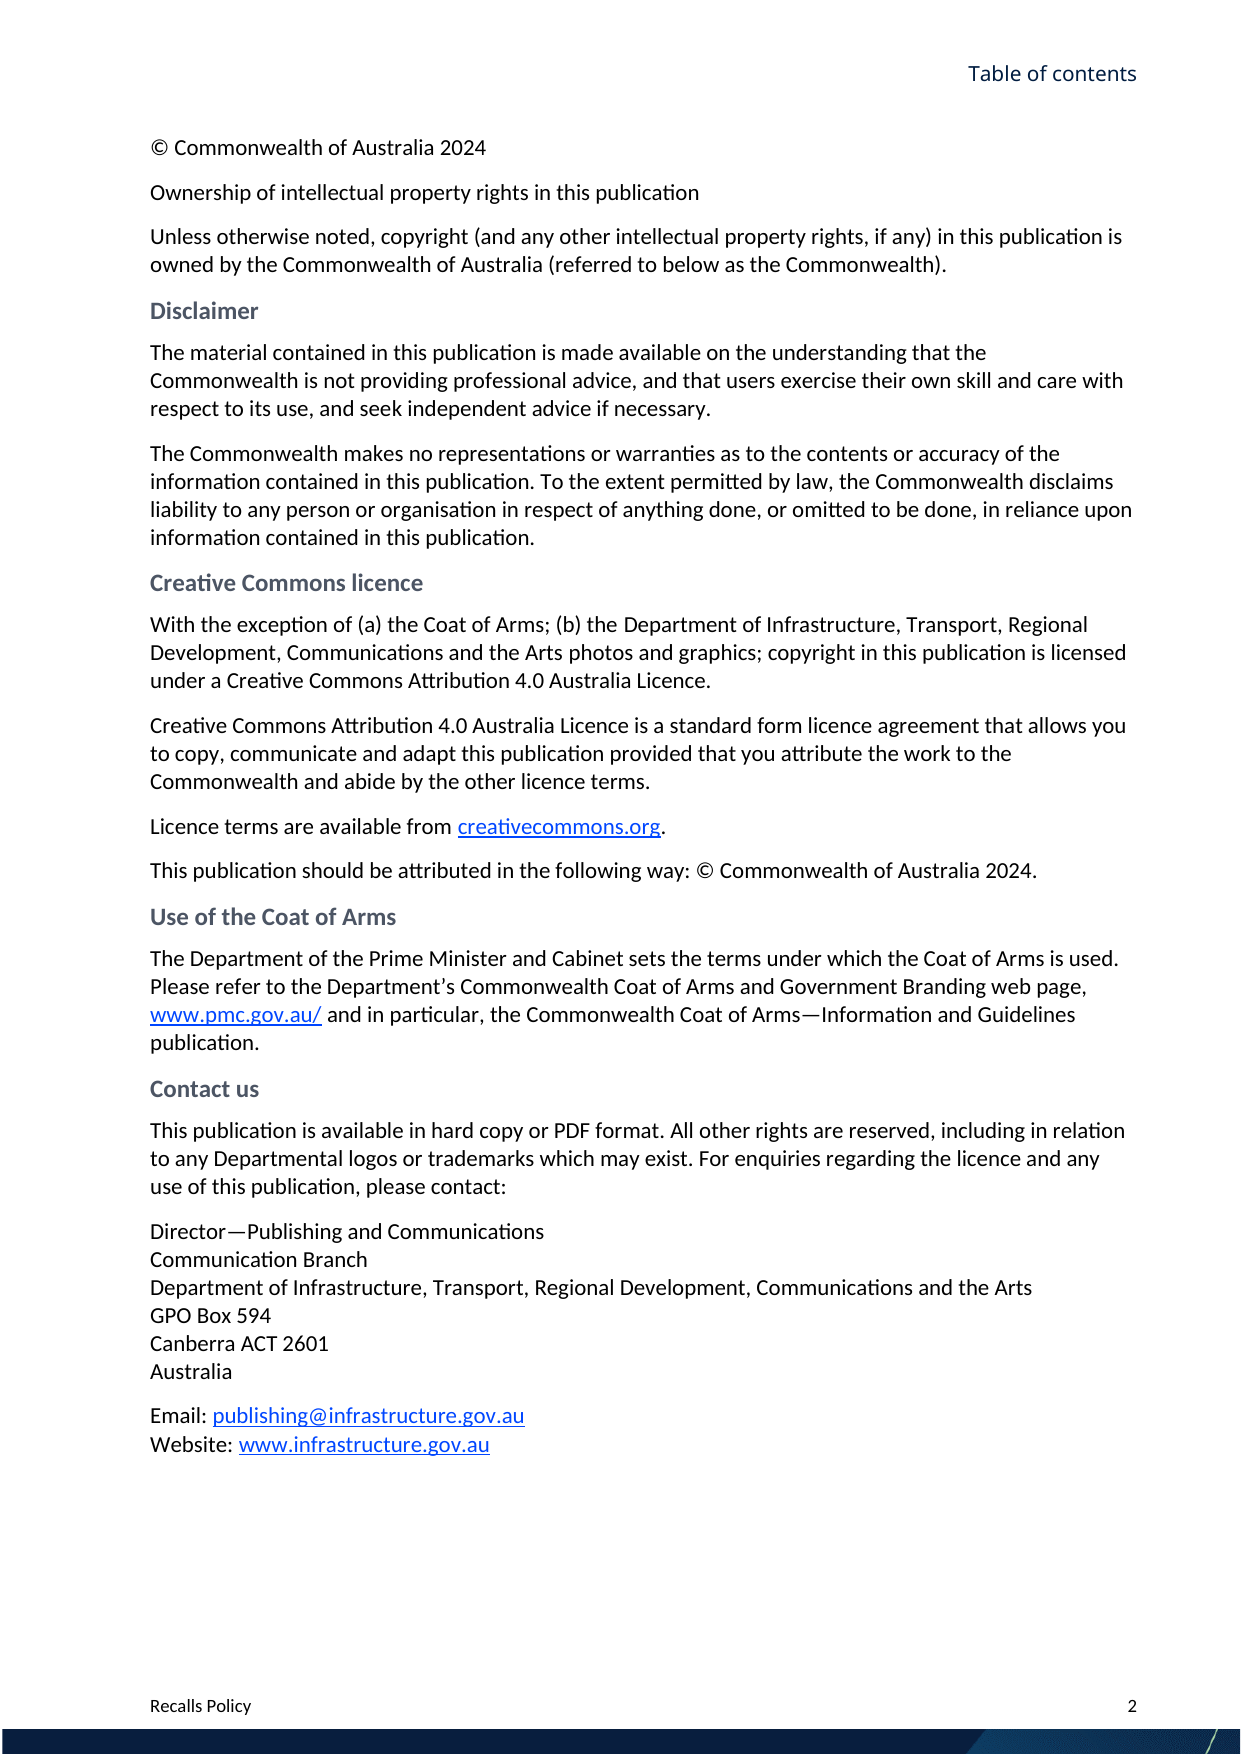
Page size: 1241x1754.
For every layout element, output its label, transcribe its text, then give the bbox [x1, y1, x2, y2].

subtitle Disclaimer [150, 295, 1137, 326]
text Director—Publishing and Communications Communication Branch Department of Infrastructure, Transport, Regional Development, Communications and the Arts GPO Box 594 Canberra ACT 2601 Australia [150, 1217, 1137, 1385]
text This publication is available in hard copy or PDF format. All other rights are reserved, including in relation to any Departmental logos or trademarks which may exist. For enquiries regarding the licence and any use of this publication, please contact: [150, 1116, 1137, 1200]
text The Department of the Prime Minister and Cabinet sets the terms under which the Coat of Arms is used. Please refer to the Department’s Commonwealth Coat of Arms and Government Branding web page, www.pmc.gov.au/ and in particular, the Commonwealth Coat of Arms—Information and Guidelines publication. [150, 944, 1137, 1056]
subtitle Contact us [150, 1073, 1137, 1104]
text Ownership of intellectual property rights in this publication [150, 178, 1137, 206]
subtitle Creative Commons licence [150, 567, 1137, 598]
text This publication should be attributed in the following way: © Commonwealth of Australia 2024. [150, 857, 1137, 885]
text © Commonwealth of Australia 2024 [150, 133, 1137, 161]
picture [2, 1729, 1241, 1754]
text The Commonwealth makes no representations or warranties as to the contents or accuracy of the information contained in this publication. To the extent permitted by law, the Commonwealth disclaims liability to any person or organisation in respect of anything done, or omitted to be done, in reliance upon information contained in this publication. [150, 439, 1137, 551]
subtitle Use of the Coat of Arms [150, 901, 1137, 932]
text Creative Commons Attribution 4.0 Australia Licence is a standard form licence agreement that allows you to copy, communicate and adapt this publication provided that you attribute the work to the Commonwealth and abide by the other licence terms. [150, 711, 1137, 795]
text The material contained in this publication is made available on the understanding that the Commonwealth is not providing professional advice, and that users exercise their own skill and care with respect to its use, and seek independent advice if necessary. [150, 338, 1137, 422]
text With the exception of (a) the Coat of Arms; (b) the Department of Infrastructure, Transport, Regional Development, Communications and the Arts photos and graphics; copyright in this publication is licensed under a Creative Commons Attribution 4.0 Australia Licence. [150, 611, 1137, 694]
text Licence terms are available from creativecommons.org. [150, 812, 1137, 840]
text Email: publishing@infrastructure.gov.au Website: www.infrastructure.gov.au [150, 1402, 1137, 1458]
text Unless otherwise noted, copyright (and any other intellectual property rights, if any) in this publication is owned by the Commonwealth of Australia (referred to below as the Commonwealth). [150, 222, 1137, 278]
